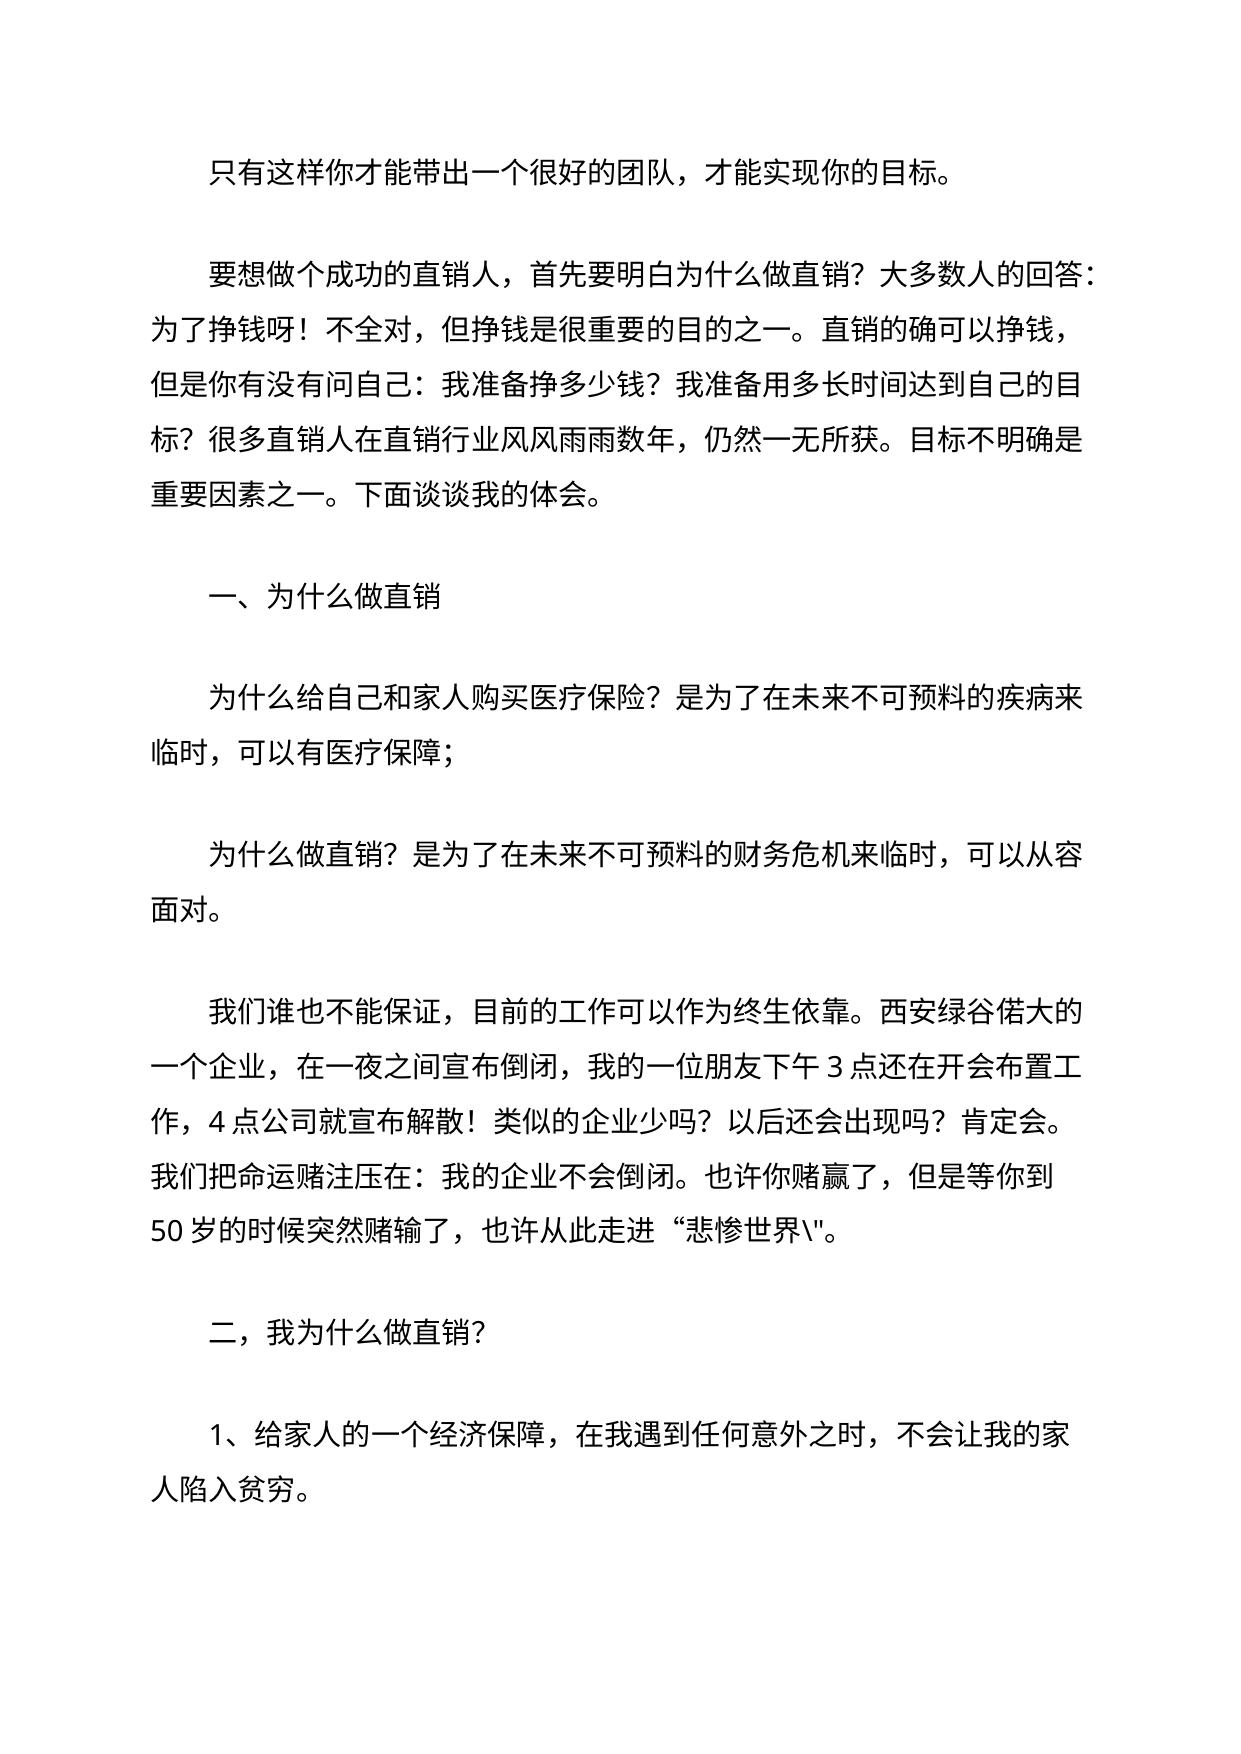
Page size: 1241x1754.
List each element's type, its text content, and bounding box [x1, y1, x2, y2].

text 要想做个成功的直销人，首先要明白为什么做直销？大多数人的回答：为了挣钱呀！不全对，但挣钱是很重要的目的之一。直销的确可以挣钱，但是你有没有问自己：我准备挣多少钱？我准备用多长时间达到自己的目标？很多直销人在直销行业风风雨雨数年，仍然一无所获。目标不明确是重要因素之一。下面谈谈我的体会。 [150, 252, 1090, 514]
text 只有这样你才能带出一个很好的团队，才能实现你的目标。 [150, 150, 1090, 192]
text 1、给家人的一个经济保障，在我遇到任何意外之时，不会让我的家人陷入贫穷。 [150, 1412, 1090, 1509]
text 一、为什么做直销 [150, 573, 1090, 615]
text 为什么做直销？是为了在未来不可预料的财务危机来临时，可以从容面对。 [150, 832, 1090, 929]
text 为什么给自己和家人购买医疗保险？是为了在未来不可预料的疾病来临时，可以有医疗保障； [150, 675, 1090, 772]
text 二，我为什么做直销？ [150, 1310, 1090, 1352]
text 我们谁也不能保证，目前的工作可以作为终生依靠。西安绿谷偌大的一个企业，在一夜之间宣布倒闭，我的一位朋友下午3点还在开会布置工作，4点公司就宣布解散！类似的企业少吗？以后还会出现吗？肯定会。我们把命运赌注压在：我的企业不会倒闭。也许你赌赢了，但是等你到50岁的时候突然赌输了，也许从此走进“悲惨世界\"。 [150, 988, 1090, 1250]
